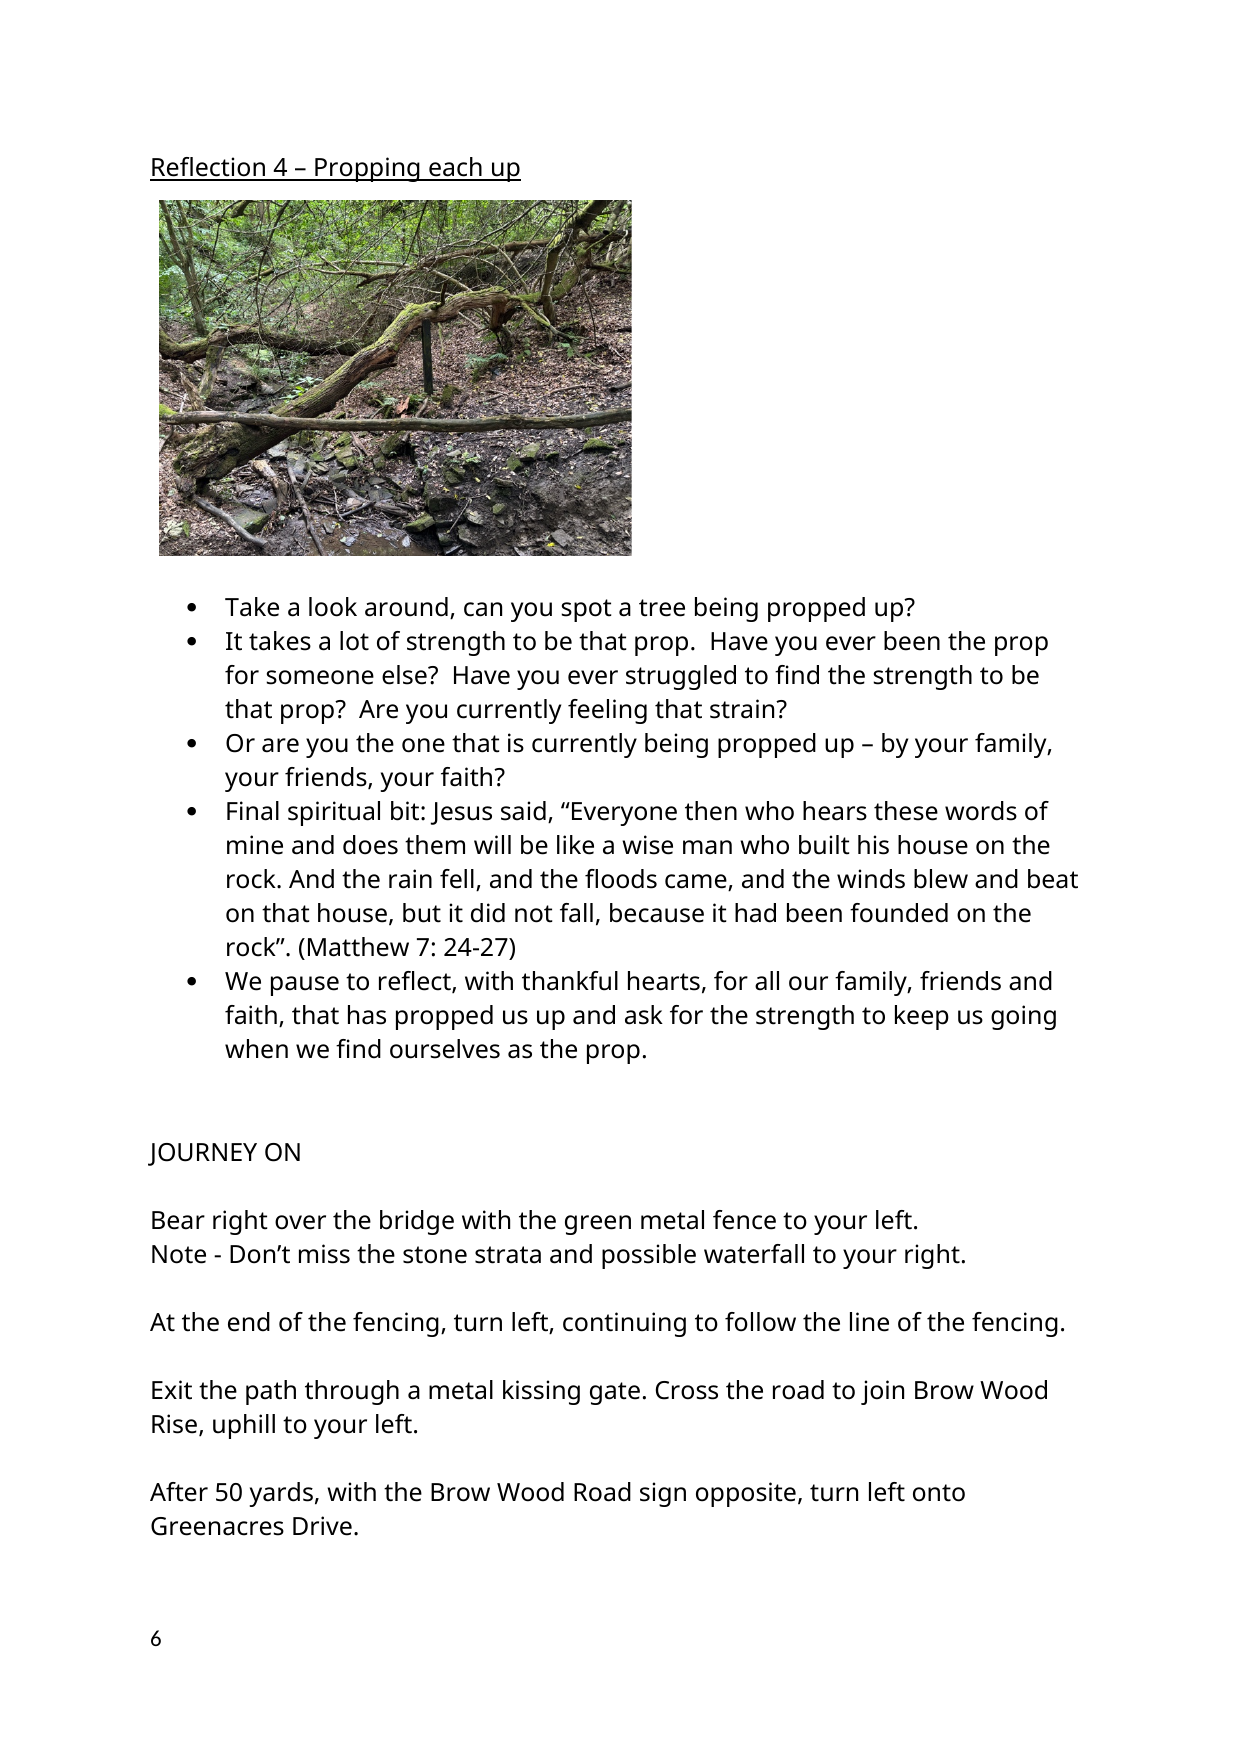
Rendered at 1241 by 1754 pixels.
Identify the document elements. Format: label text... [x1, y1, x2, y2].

list Take a look around, can you spot a tree being propped up? [187, 589, 1090, 623]
text At the end of the fencing, turn left, continuing to follow the line of the fencing. [150, 1304, 1090, 1339]
list Final spiritual bit: Jesus said, “Everyone then who hears these words of mine and does them will be like a wise man who built his house on the rock. And the rain fell, and the floods came, and the winds blew and beat on that house, but it did not fall, because it had been founded on the rock”. (Matthew 7: 24-27) [187, 794, 1090, 964]
text JOURNEY ON [150, 1134, 1090, 1168]
picture [159, 200, 632, 556]
text Reflection 4 – Propping each up [150, 150, 1090, 184]
list We pause to reflect, with thankful hearts, for all our family, friends and faith, that has propped us up and ask for the strength to keep us going when we find ourselves as the prop. [187, 964, 1090, 1066]
list Or are you the one that is currently being propped up – by your family, your friends, your faith? [187, 726, 1090, 794]
list It takes a lot of strength to be that prop. Have you ever been the prop for someone else? Have you ever struggled to find the strength to be that prop? Are you currently feeling that strain? [187, 623, 1090, 726]
text After 50 yards, with the Brow Wood Road sign opposite, turn left onto Greenacres Drive. [150, 1475, 1090, 1543]
text Exit the path through a metal kissing gate. Cross the road to join Brow Wood Rise, uphill to your left. [150, 1373, 1090, 1441]
text Note - Don’t miss the stone strata and possible waterfall to your right. [150, 1236, 1090, 1271]
text Bear right over the bridge with the green metal fence to your left. [150, 1202, 1090, 1236]
